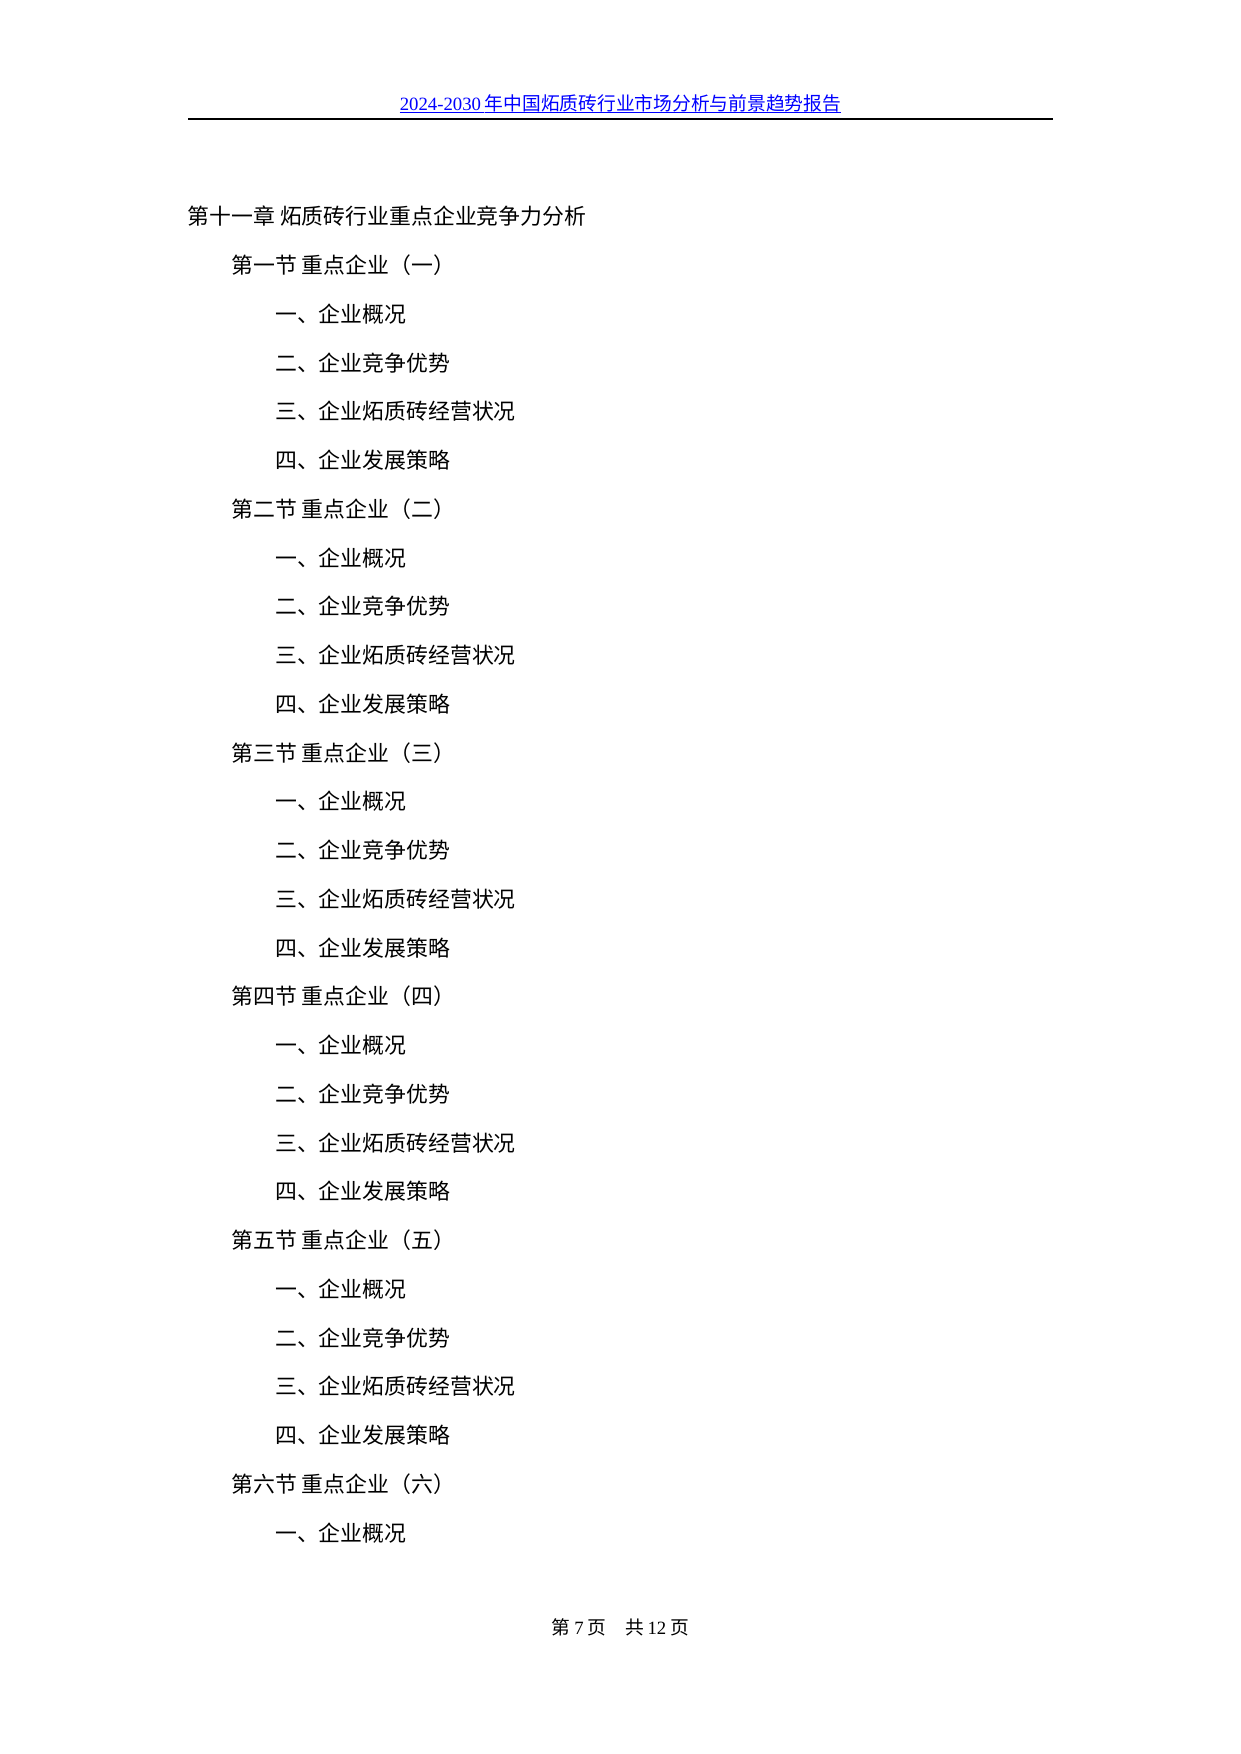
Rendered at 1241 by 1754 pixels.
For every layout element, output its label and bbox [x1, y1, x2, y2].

text [187, 150, 1053, 1548]
